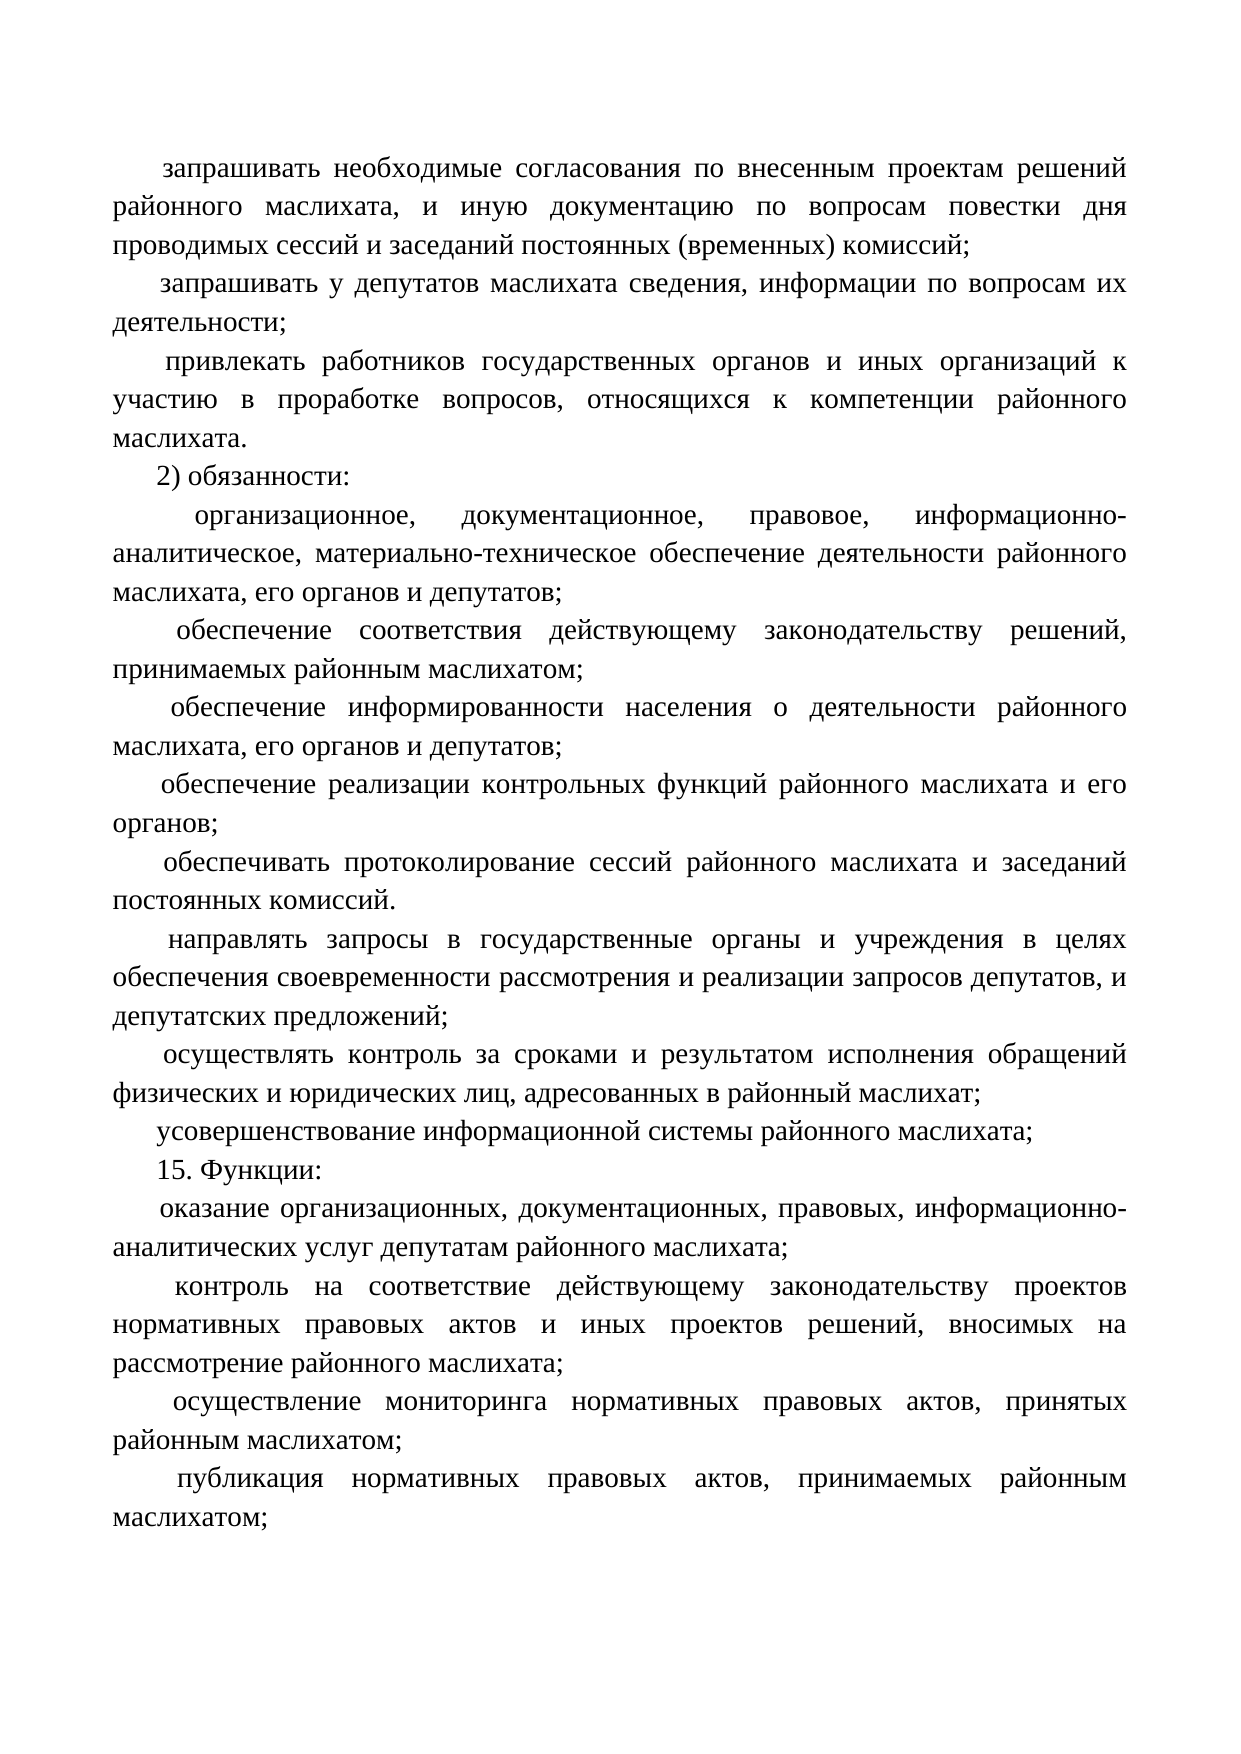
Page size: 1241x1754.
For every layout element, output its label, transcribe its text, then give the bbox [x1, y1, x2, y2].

text осуществлять контроль за сроками и результатом исполнения обращений физических и юридических лиц, адресованных в районный маслихат; [112, 1036, 1128, 1108]
text обеспечение информированности населения о деятельности районного маслихата, его органов и депутатов; [112, 689, 1128, 762]
text 15. Функции: [112, 1152, 1128, 1186]
text привлекать работников государственных органов и иных организаций к участию в проработке вопросов, относящихся к компетенции районного маслихата. [112, 343, 1128, 453]
text обеспечивать протоколирование сессий районного маслихата и заседаний постоянных комиссий. [112, 844, 1128, 916]
text направлять запросы в государственные органы и учреждения в целях обеспечения своевременности рассмотрения и реализации запросов депутатов, и депутатских предложений; [112, 921, 1128, 1031]
text усовершенствование информационной системы районного маслихата; [112, 1113, 1128, 1147]
text обеспечение соответствия действующему законодательству решений, принимаемых районным маслихатом; [112, 612, 1128, 684]
text осуществление мониторинга нормативных правовых актов, принятых районным маслихатом; [112, 1383, 1128, 1455]
text запрашивать необходимые согласования по внесенным проектам решений районного маслихата, и иную документацию по вопросам повестки дня проводимых сессий и заседаний постоянных (временных) комиссий; [112, 150, 1128, 261]
text публикация нормативных правовых актов, принимаемых районным маслихатом; [112, 1460, 1128, 1532]
text обеспечение реализации контрольных функций районного маслихата и его органов; [112, 767, 1128, 839]
text организационное, документационное, правовое, информационно-аналитическое, материально-техническое обеспечение деятельности районного маслихата, его органов и депутатов; [112, 497, 1128, 607]
text оказание организационных, документационных, правовых, информационно-аналитических услуг депутатам районного маслихата; [112, 1191, 1128, 1263]
text контроль на соответствие действующему законодательству проектов нормативных правовых актов и иных проектов решений, вносимых на рассмотрение районного маслихата; [112, 1268, 1128, 1378]
text запрашивать у депутатов маслихата сведения, информации по вопросам их деятельности; [112, 266, 1128, 338]
text 2) обязанности: [112, 458, 1128, 492]
